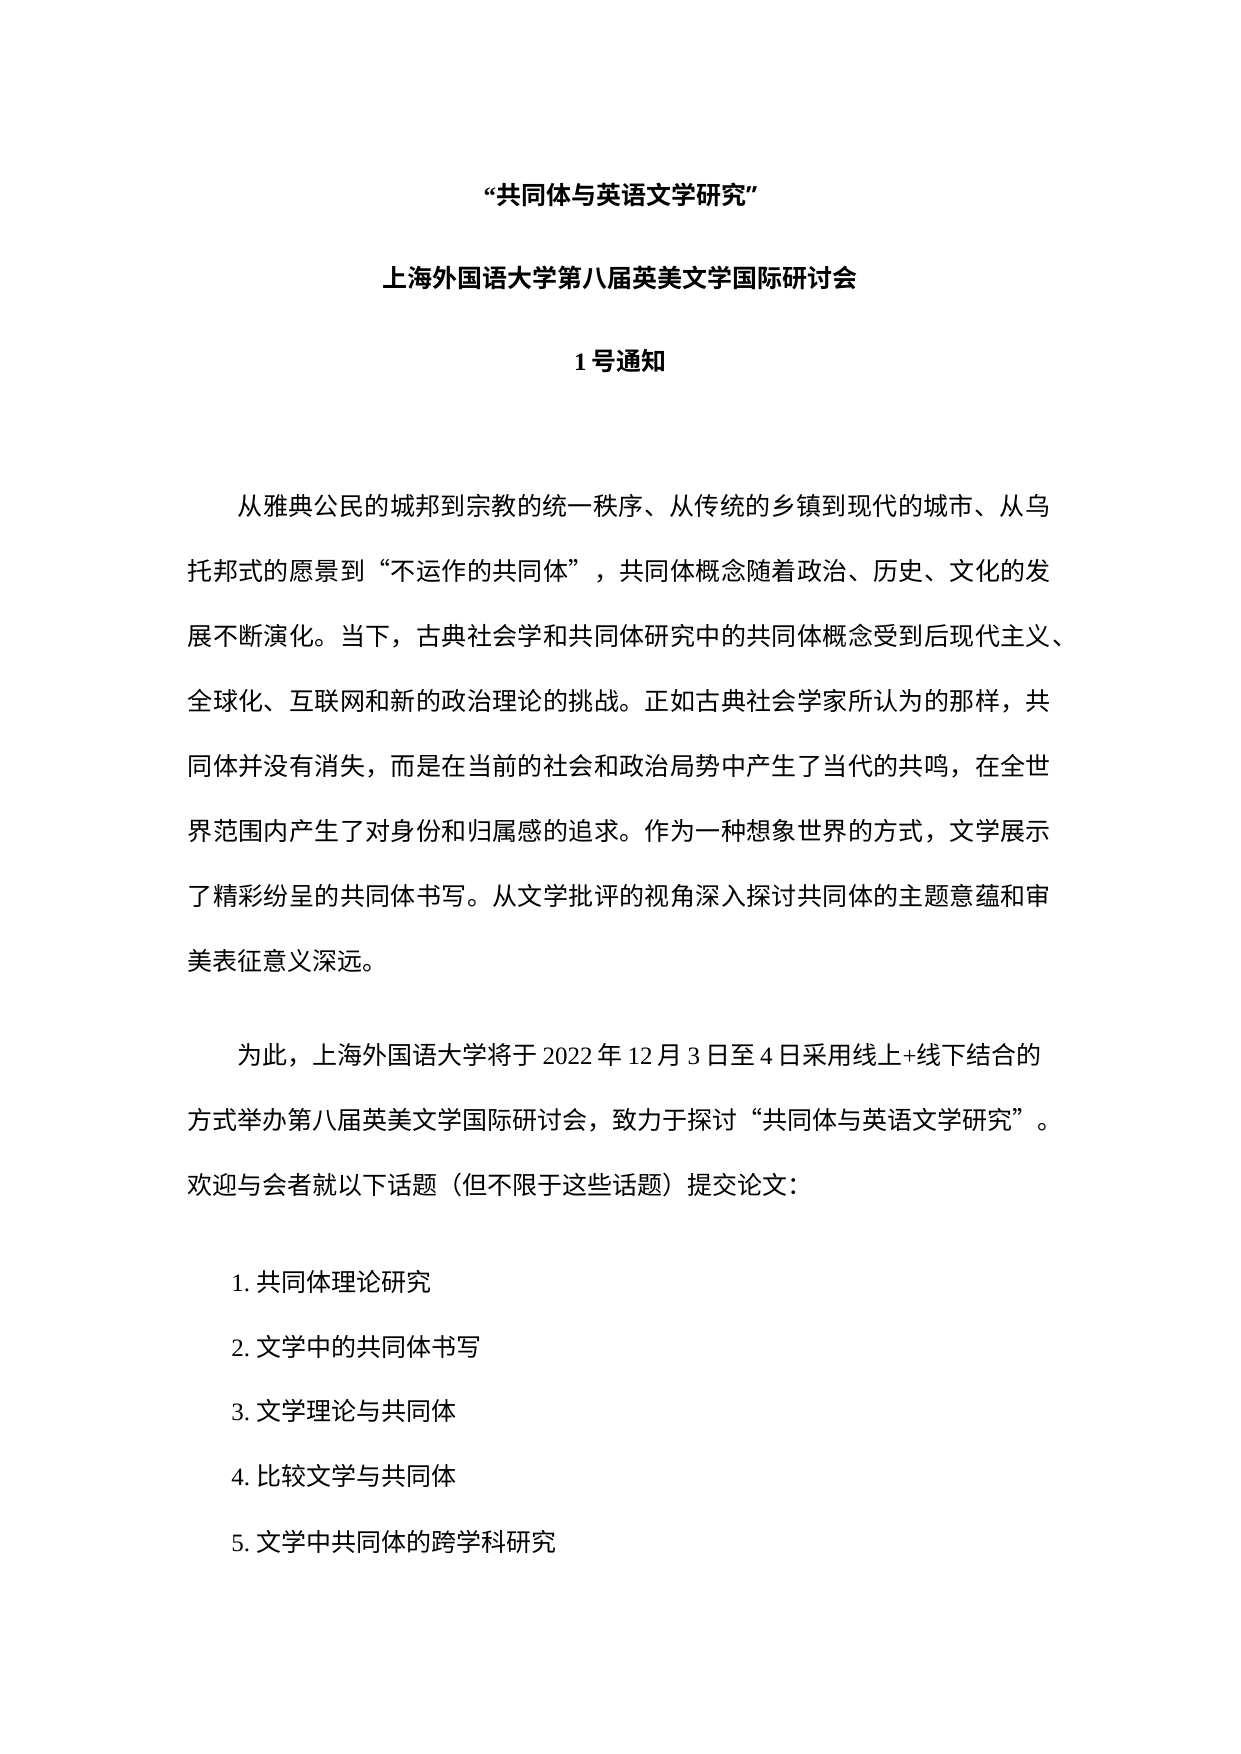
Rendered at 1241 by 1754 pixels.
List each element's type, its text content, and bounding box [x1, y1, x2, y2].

text 从雅典公民的城邦到宗教的统一秩序、从传统的乡镇到现代的城市、从乌托邦式的愿景到“不运作的共同体”，共同体概念随着政治、历史、文化的发展不断演化。当下，古典社会学和共同体研究中的共同体概念受到后现代主义、全球化、互联网和新的政治理论的挑战。正如古典社会学家所认为的那样，共同体并没有消失，而是在当前的社会和政治局势中产生了当代的共鸣，在全世界范围内产生了对身份和归属感的追求。作为一种想象世界的方式，文学展示了精彩纷呈的共同体书写。从文学批评的视角深入探讨共同体的主题意蕴和审美表征意义深远。 [187, 472, 1053, 992]
text 为此，上海外国语大学将于2022年12月3日至4日采用线上+线下结合的方式举办第八届英美文学国际研讨会，致力于探讨“共同体与英语文学研究”。欢迎与会者就以下话题（但不限于这些话题）提交论文： [187, 1021, 1053, 1216]
list 比较文学与共同体 [231, 1443, 1053, 1508]
list 文学理论与共同体 [231, 1378, 1053, 1443]
text “共同体与英语文学研究” [187, 162, 1053, 227]
text 1号通知 [187, 327, 1053, 392]
list 文学中的共同体书写 [231, 1313, 1053, 1378]
list 共同体理论研究 [231, 1248, 1053, 1313]
text 上海外国语大学第八届英美文学国际研讨会 [187, 244, 1053, 309]
list 文学中共同体的跨学科研究 [231, 1508, 1053, 1573]
